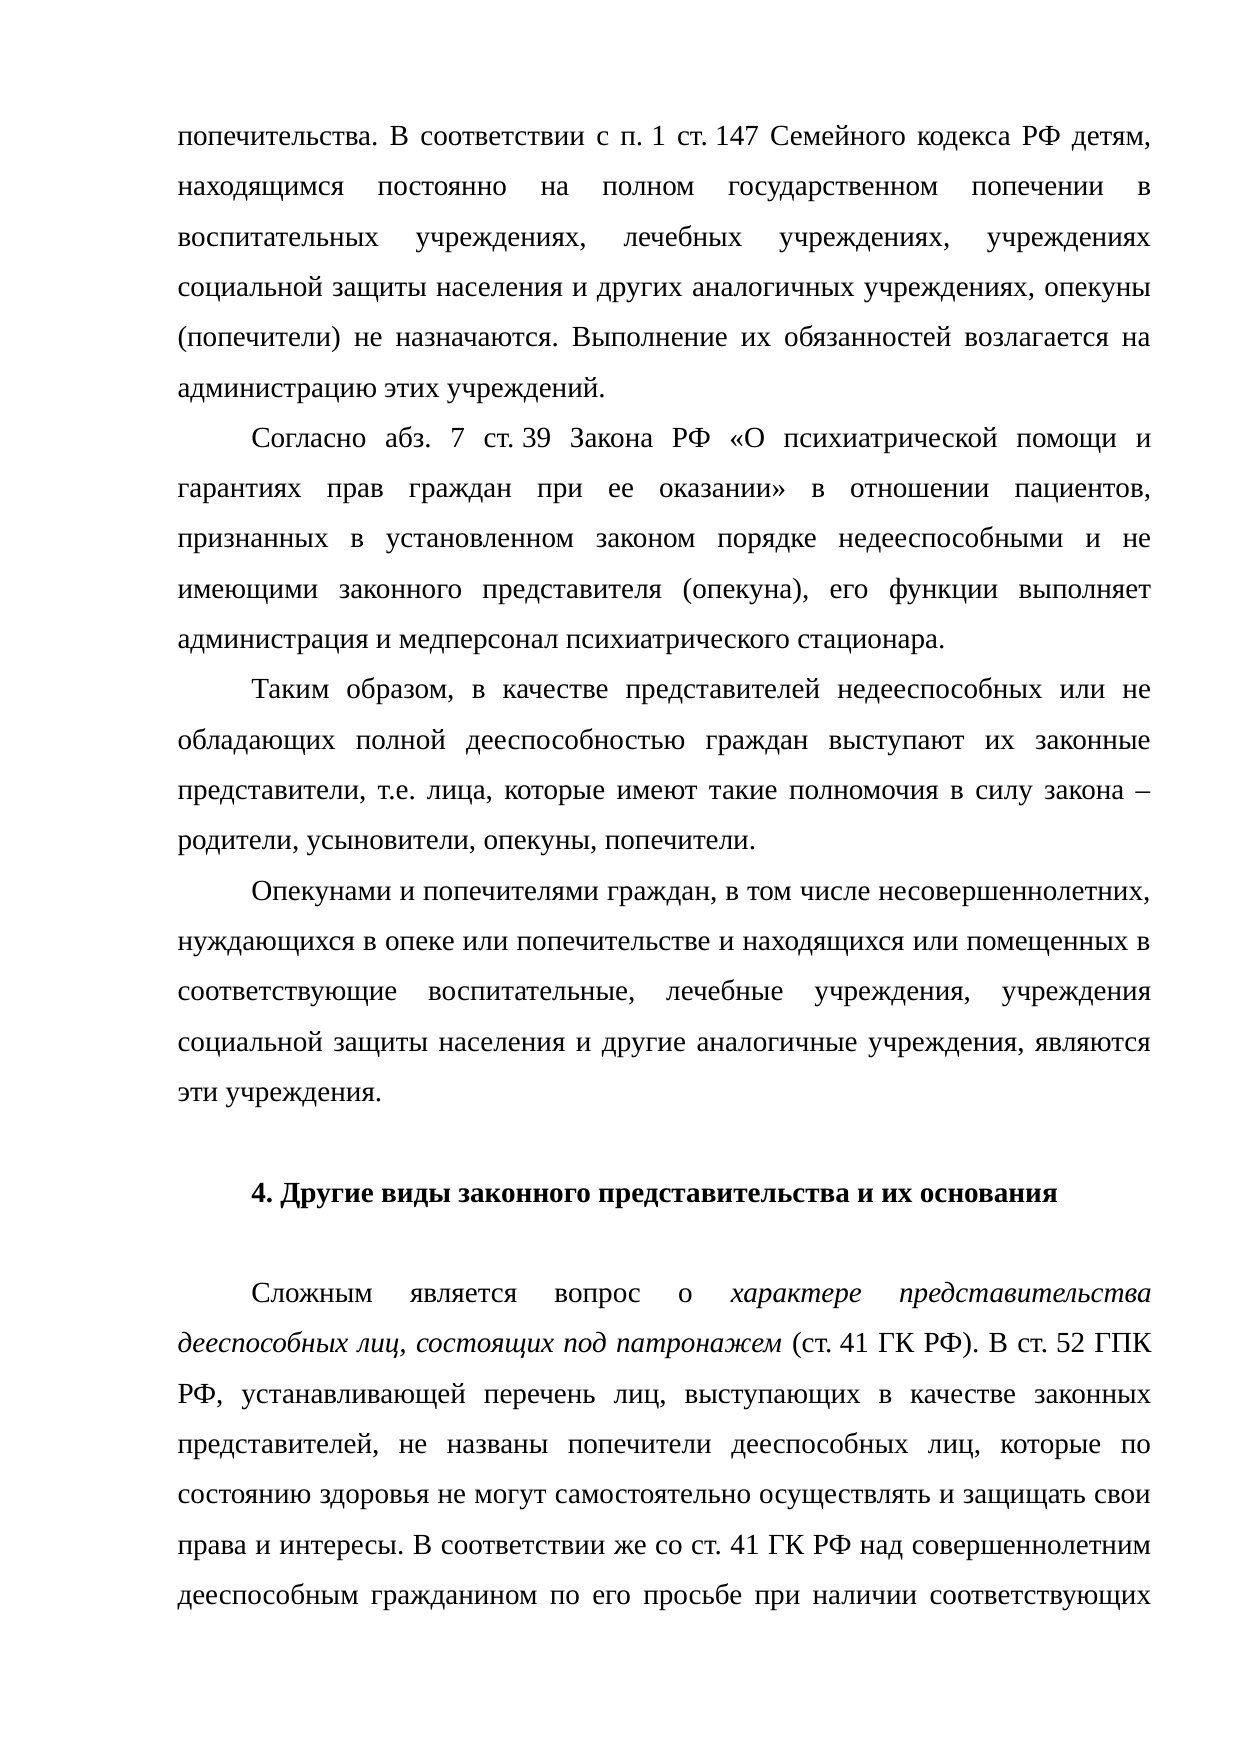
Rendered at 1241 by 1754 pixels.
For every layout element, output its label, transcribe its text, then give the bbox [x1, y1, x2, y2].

text Опекунами и попечителями граждан, в том числе несовершеннолетних, нуждающихся в опеке или попечительстве и находящихся или помещенных в соответствующие воспитательные, лечебные учреждения, учреждения социальной защиты населения и другие аналогичные учреждения, являются эти учреждения. [177, 873, 1152, 1108]
text 4. Другие виды законного представительства и их основания [177, 1175, 1152, 1208]
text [177, 118, 1152, 403]
text Согласно абз. 7 ст. 39 Закона РФ «О психиатрической помощи и гарантиях прав граждан при ее оказании» в отношении пациентов, признанных в установленном законом порядке недееспособными и не имеющими законного представителя (опекуна), его функции выполняет администрация и медперсонал психиатрического стационара. [177, 420, 1152, 655]
text Таким образом, в качестве представителей недееспособных или не обладающих полной дееспособностью граждан выступают их законные представители, т.е. лица, которые имеют такие полномочия в силу закона – родители, усыновители, опекуны, попечители. [177, 672, 1152, 856]
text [177, 1275, 1152, 1611]
